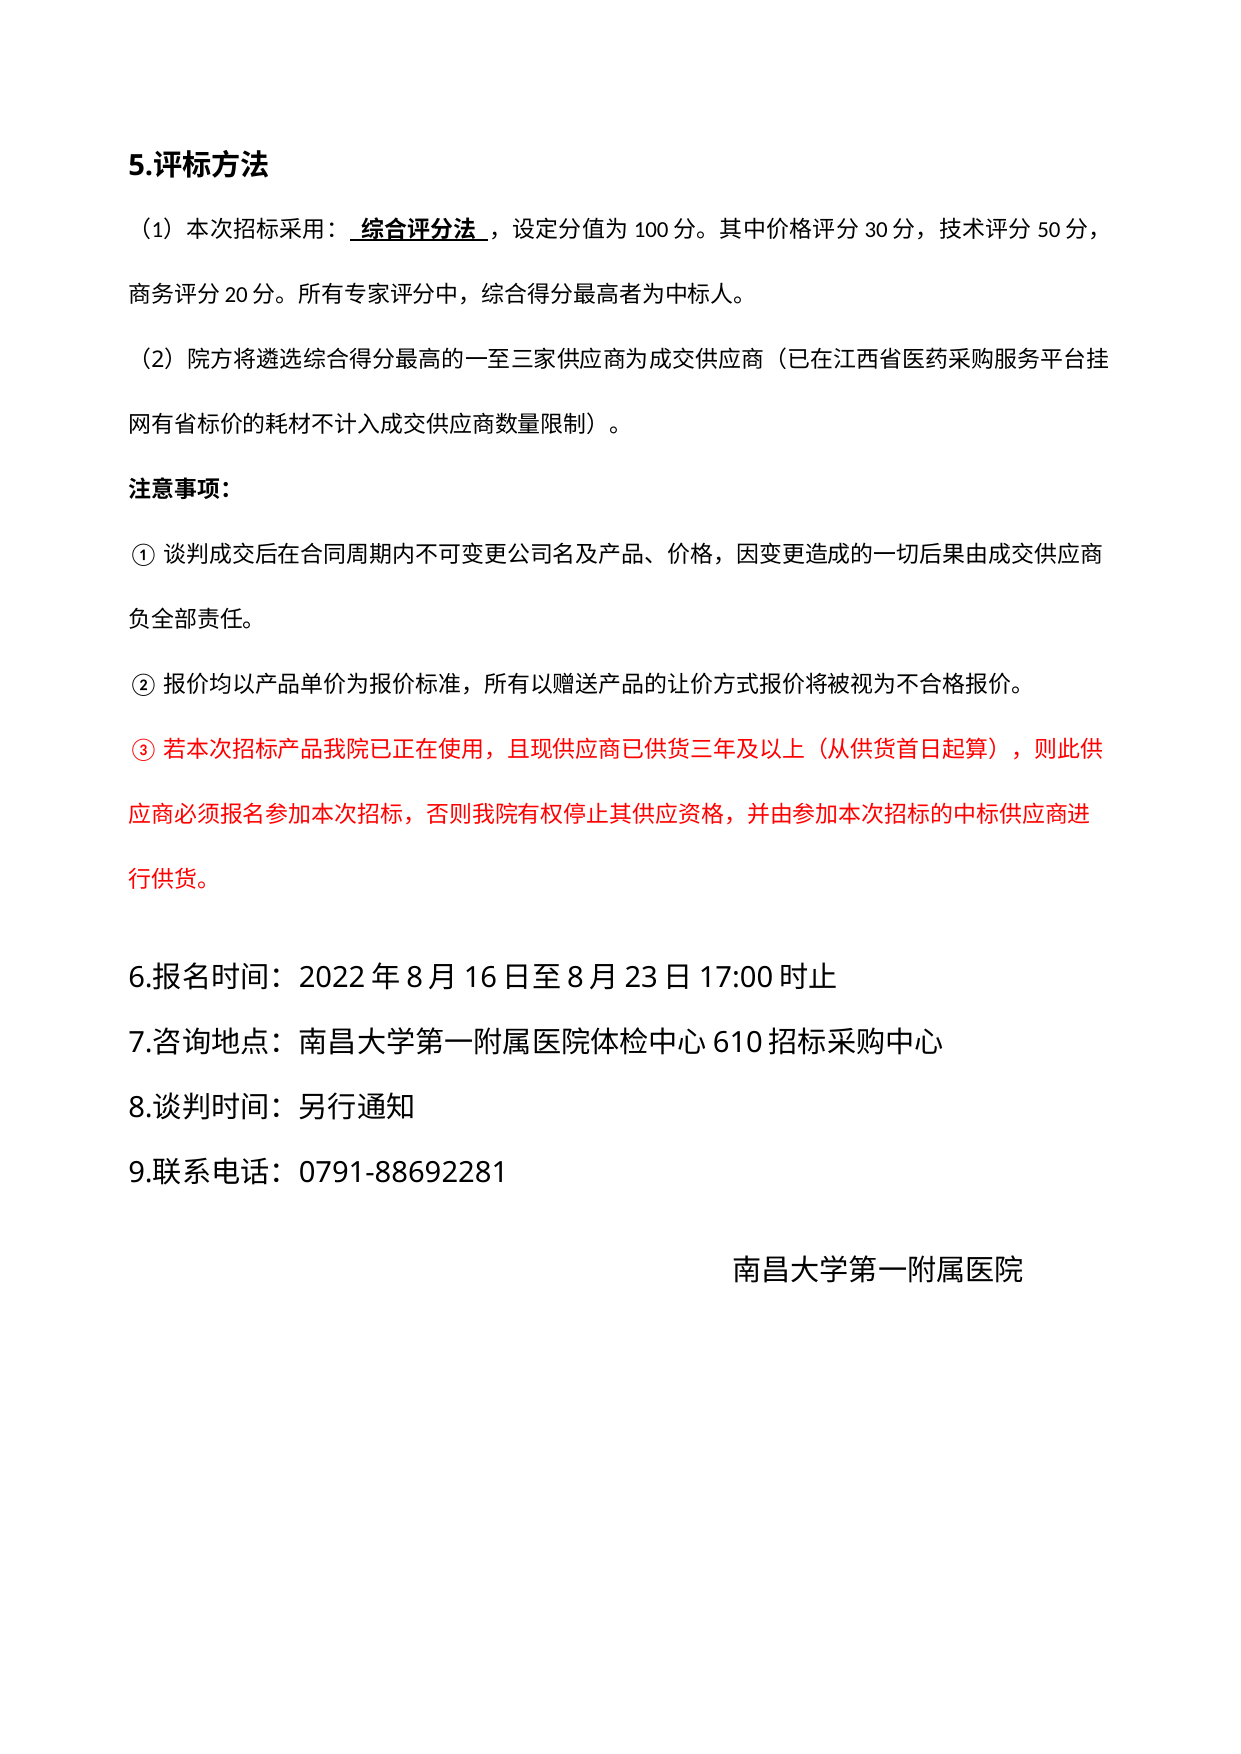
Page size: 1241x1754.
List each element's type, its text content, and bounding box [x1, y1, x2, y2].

text 注意事项： [128, 455, 1112, 520]
text ②报价均以产品单价为报价标准，所有以赠送产品的让价方式报价将被视为不合格报价。 [128, 650, 1112, 715]
text （1）本次招标采用： 综合评分法 ，设定分值为100分。其中价格评分30分，技术评分50分，商务评分20分。所有专家评分中，综合得分最高者为中标人。 [128, 195, 1112, 325]
text 9.联系电话：0791-88692281 [128, 1137, 1112, 1202]
text ③若本次招标产品我院已正在使用，且现供应商已供货三年及以上（从供货首日起算），则此供应商必须报名参加本次招标，否则我院有权停止其供应资格，并由参加本次招标的中标供应商进行供货。 [128, 715, 1112, 910]
text 8.谈判时间：另行通知 [128, 1072, 1112, 1137]
text 7.咨询地点：南昌大学第一附属医院体检中心610招标采购中心 [128, 1007, 1112, 1072]
text 5.评标方法 [128, 130, 1112, 195]
text ①谈判成交后在合同周期内不可变更公司名及产品、价格，因变更造成的一切后果由成交供应商负全部责任。 [128, 520, 1112, 650]
text 南昌大学第一附属医院 [128, 1235, 1112, 1300]
text （2）院方将遴选综合得分最高的一至三家供应商为成交供应商（已在江西省医药采购服务平台挂网有省标价的耗材不计入成交供应商数量限制）。 [128, 325, 1112, 455]
text 6.报名时间：2022年8月16日至8月23日17:00时止 [128, 942, 1112, 1007]
